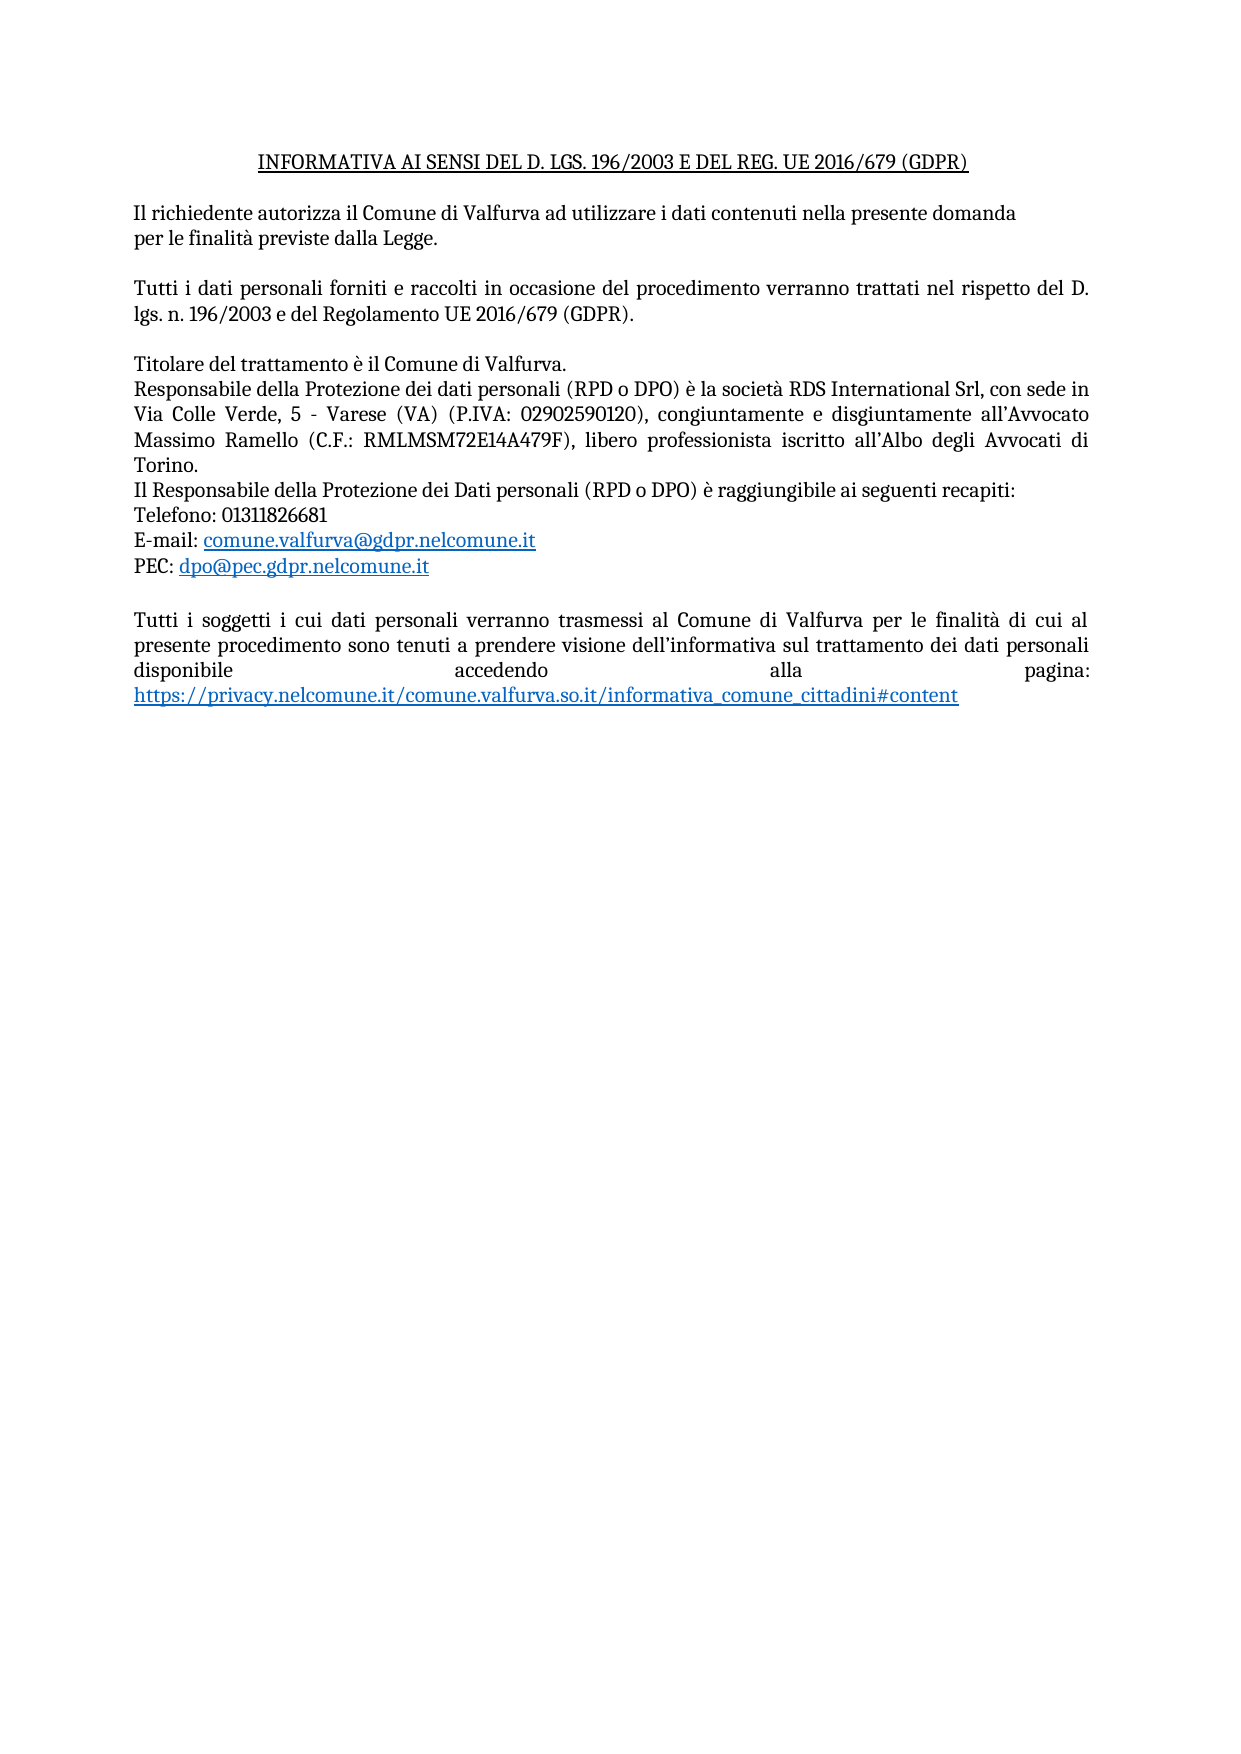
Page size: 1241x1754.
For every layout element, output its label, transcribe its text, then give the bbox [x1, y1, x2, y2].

text Titolare del trattamento è il Comune di Valfurva. [134, 352, 1091, 377]
text PEC: dpo@pec.gdpr.nelcomune.it [134, 553, 1091, 578]
text Il richiedente autorizza il Comune di Valfurva ad utilizzare i dati contenuti nella presente domanda [133, 200, 1091, 226]
text Telefono: 01311826681 [134, 503, 1091, 528]
text Responsabile della Protezione dei dati personali (RPD o DPO) è la società RDS International Srl, con sede in Via Colle Verde, 5 - Varese (VA) (P.IVA: 02902590120), congiuntamente e disgiuntamente all’Avvocato Massimo Ramello (C.F.: RMLMSM72E14A479F), libero professionista iscritto all’Albo degli Avvocati di Torino. [134, 377, 1091, 478]
text per le finalità previste dalla Legge. [134, 226, 1091, 251]
text INFORMATIVA AI SENSI DEL D. LGS. 196/2003 E DEL REG. UE 2016/679 (GDPR) [133, 150, 1093, 175]
text E-mail: comune.valfurva@gdpr.nelcomune.it [134, 528, 1091, 553]
text Tutti i dati personali forniti e raccolti in occasione del procedimento verranno trattati nel rispetto del D. lgs. n. 196/2003 e del Regolamento UE 2016/679 (GDPR). [134, 276, 1091, 326]
text Tutti i soggetti i cui dati personali verranno trasmessi al Comune di Valfurva per le finalità di cui al presente procedimento sono tenuti a prendere visione dell’informativa sul trattamento dei dati personali disponibile accedendo alla pagina: https://privacy.nelcomune.it/comune.valfurva.so.it/informativa_comune_cittadini#content [134, 607, 1091, 708]
text Il Responsabile della Protezione dei Dati personali (RPD o DPO) è raggiungibile ai seguenti recapiti: [134, 478, 1091, 503]
